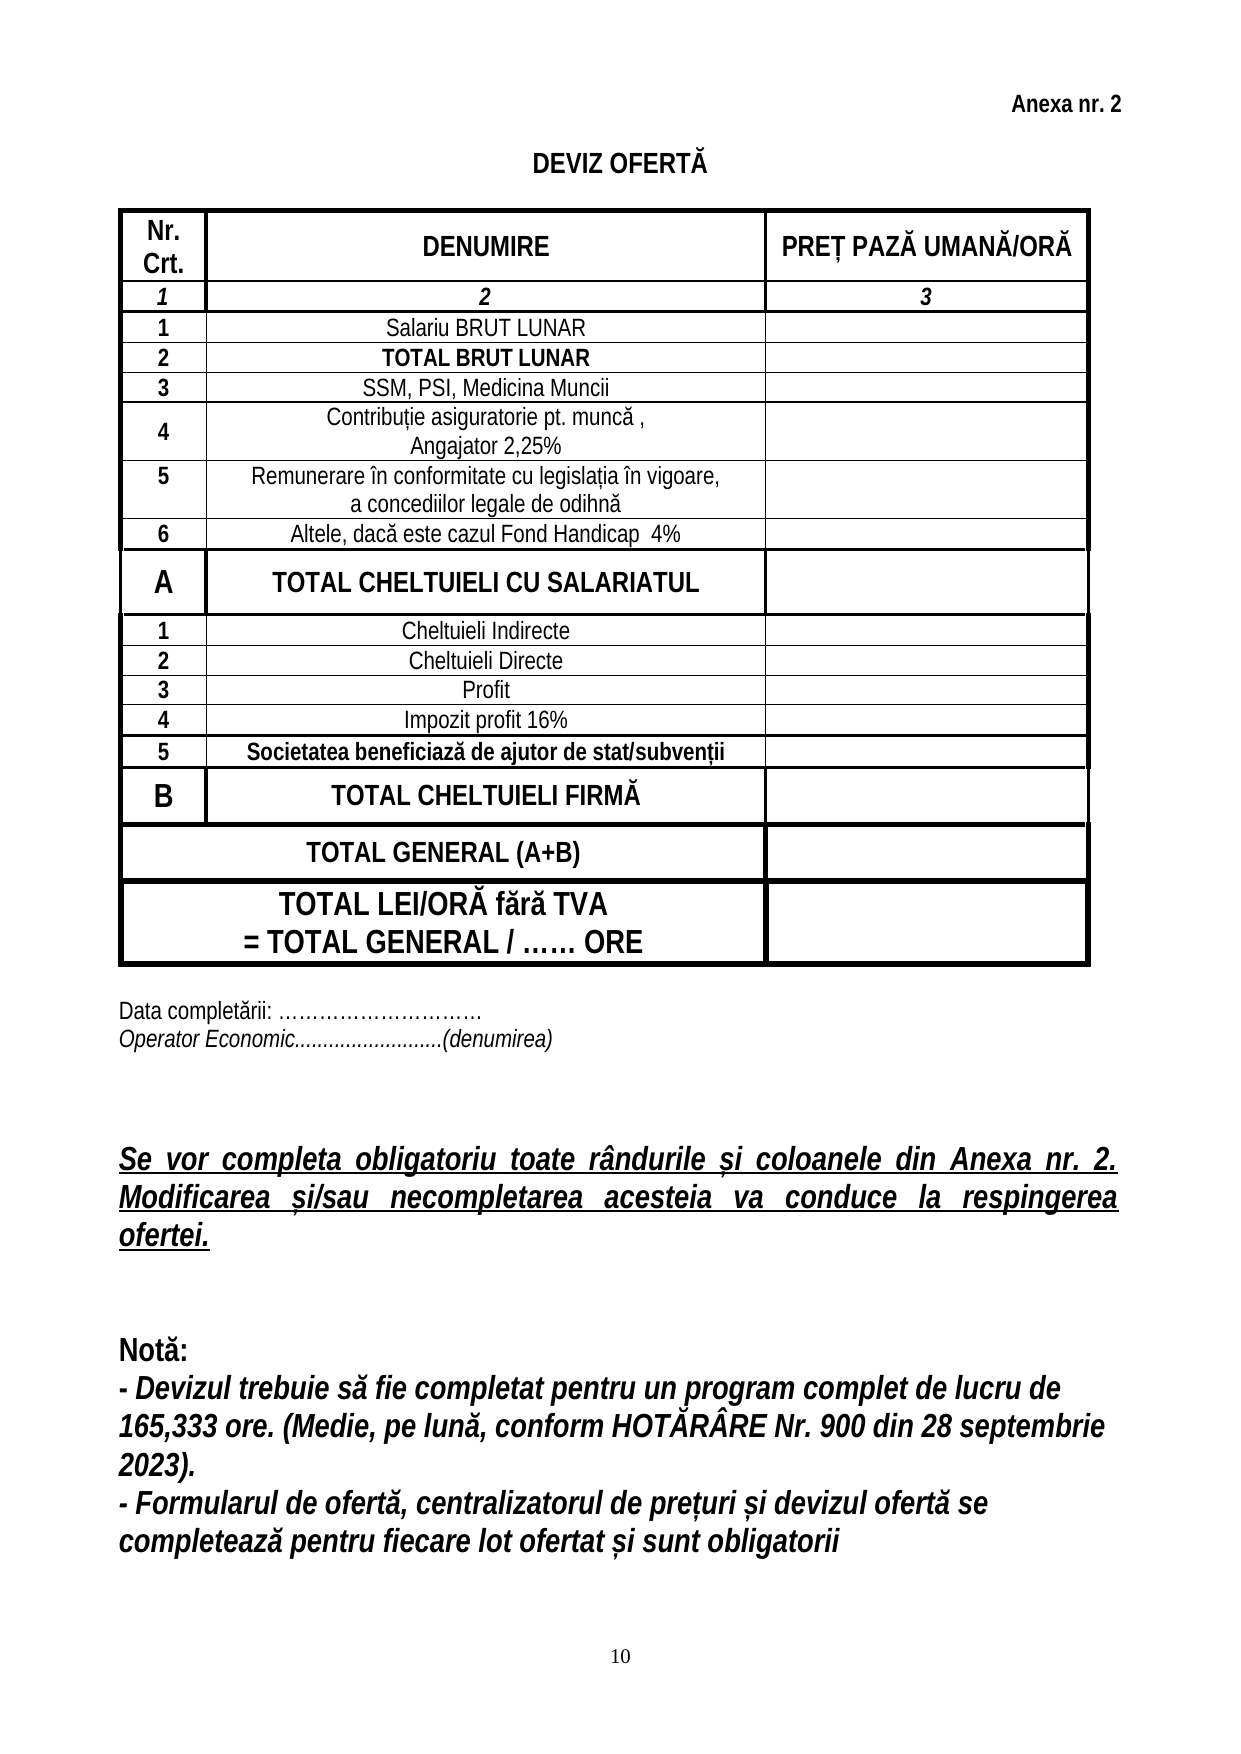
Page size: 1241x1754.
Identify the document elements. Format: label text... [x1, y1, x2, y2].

text Data completării: ………………………… [118, 996, 1122, 1024]
table_cell 2 [123, 343, 206, 372]
table_cell 1 [123, 613, 206, 645]
table_header DENUMIRE [208, 213, 764, 279]
text DEVIZ OFERTĂ [118, 146, 1122, 179]
text Notă: [118, 1330, 1122, 1368]
table_cell [767, 548, 1087, 613]
text Se vor completa obligatoriu toate rândurile și coloanele din Anexa nr. 2. Modificarea și/sau necompletarea acesteia va conduce la respingerea ofertei. [118, 1139, 1122, 1254]
table_cell Profit [207, 676, 765, 704]
table_cell [766, 343, 1086, 372]
table_cell Contribuție asiguratorie pt. muncă , Angajator 2,25% [207, 403, 765, 460]
table_cell 4 [123, 403, 206, 460]
table_cell 4 [123, 705, 206, 734]
table_header Nr. Crt. [123, 213, 204, 279]
table_cell 3 [123, 373, 206, 401]
table_cell 1 [123, 313, 206, 342]
table_cell [766, 613, 1086, 645]
table_cell TOTAL BRUT LUNAR [207, 343, 765, 372]
table_cell Cheltuieli Directe [207, 646, 765, 674]
table_cell [766, 313, 1086, 342]
table_cell [766, 519, 1086, 548]
table_cell B [123, 769, 204, 822]
table_header PREȚ PAZĂ UMANĂ/ORĂ [767, 213, 1086, 279]
table_cell 6 [123, 519, 206, 548]
table_cell [766, 373, 1086, 401]
table_cell TOTAL GENERAL (A+B) [123, 827, 763, 878]
table_cell SSM, PSI, Medicina Muncii [207, 373, 765, 401]
table_cell [766, 676, 1086, 704]
text - Formularul de ofertă, centralizatorul de prețuri și devizul ofertă se completează pentru fiecare lot ofertat și sunt obligatorii [118, 1483, 1122, 1559]
table_cell [766, 403, 1086, 460]
table_cell 2 [123, 646, 206, 674]
table_cell 3 [767, 282, 1086, 310]
table_cell 3 [123, 676, 206, 704]
table_cell [769, 884, 1085, 961]
table_cell Altele, dacă este cazul Fond Handicap 4% [207, 519, 765, 548]
table_cell Salariu BRUT LUNAR [207, 313, 765, 342]
table_cell [766, 646, 1086, 674]
table_cell Impozit profit 16% [207, 705, 765, 734]
table_cell [766, 705, 1086, 734]
table_cell [768, 822, 1086, 878]
table_cell 1 [123, 282, 204, 310]
table_cell [766, 737, 1086, 766]
table_cell TOTAL LEI/ORĂ fără TVA = TOTAL GENERAL / …… ORE [124, 884, 763, 961]
text Operator Economic..........................(denumirea) [118, 1024, 1122, 1053]
table_cell Cheltuieli Indirecte [207, 616, 765, 645]
text - Devizul trebuie să fie completat pentru un program complet de lucru de 165,333 ore. (Medie, pe lună, conform HOTĂRÂRE Nr. 900 din 28 septembrie 2023). [118, 1368, 1122, 1483]
table_cell 5 [123, 461, 206, 518]
table_cell A [122, 548, 204, 613]
table_cell 2 [208, 282, 764, 310]
text Anexa nr. 2 [118, 88, 1122, 117]
table_cell Remunerare în conformitate cu legislația în vigoare, a concediilor legale de odihnă [207, 461, 765, 518]
table_cell [767, 766, 1087, 822]
table_cell TOTAL CHELTUIELI FIRMĂ [208, 769, 764, 822]
table_cell Societatea beneficiază de ajutor de stat/subvenții [207, 737, 765, 766]
table_cell TOTAL CHELTUIELI CU SALARIATUL [208, 551, 764, 613]
table_cell 5 [123, 737, 206, 766]
table_cell [766, 461, 1086, 518]
